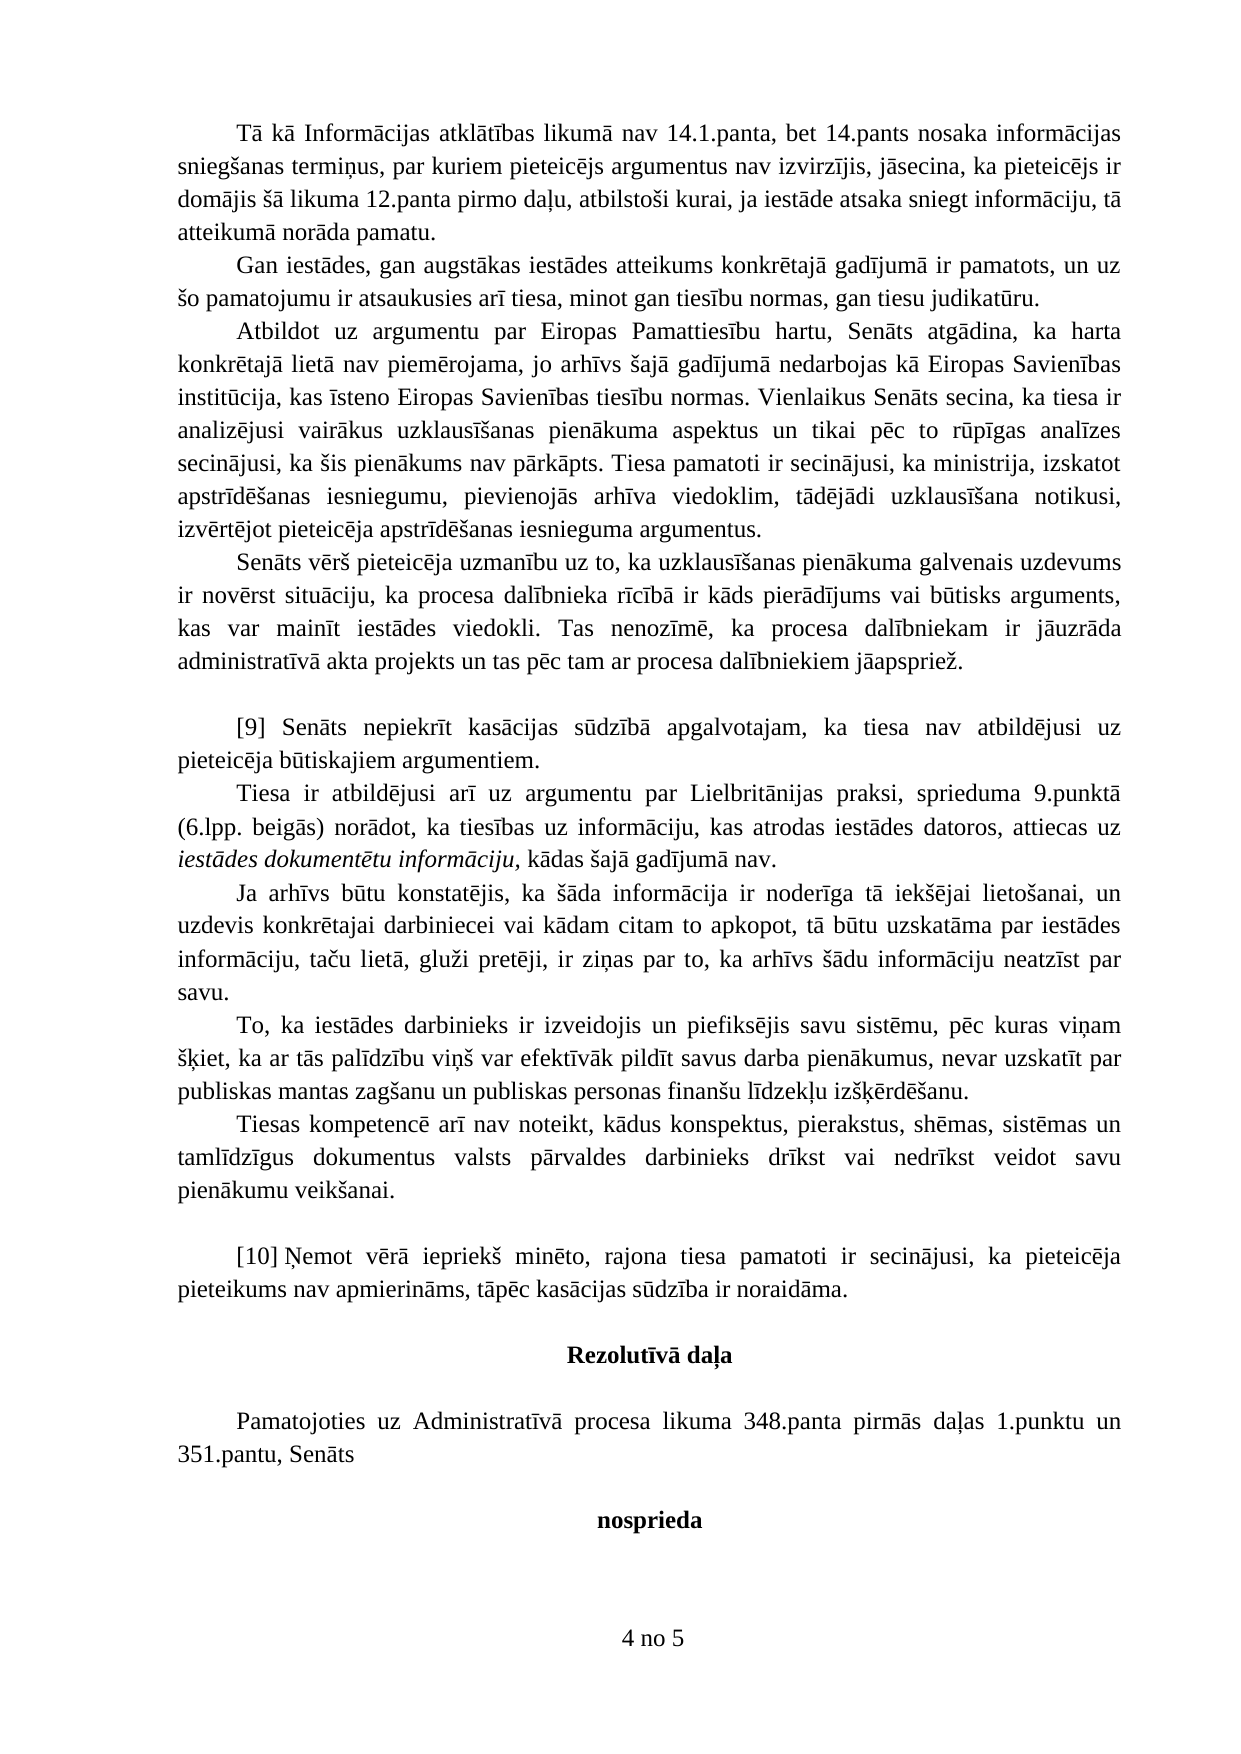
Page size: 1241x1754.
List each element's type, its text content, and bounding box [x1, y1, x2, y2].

text Ja arhīvs būtu konstatējis, ka šāda informācija ir noderīga tā iekšējai lietošanai, un uzdevis konkrētajai darbiniecei vai kādam citam to apkopot, tā būtu uzskatāma par iestādes informāciju, taču lietā, gluži pretēji, ir ziņas par to, ka arhīvs šādu informāciju neatzīst par savu. [177, 878, 1122, 1005]
text Senāts vērš pieteicēja uzmanību uz to, ka uzklausīšanas pienākuma galvenais uzdevums ir novērst situāciju, ka procesa dalībnieka rīcībā ir kāds pierādījums vai būtisks arguments, kas var mainīt iestādes viedokli. Tas nenozīmē, ka procesa dalībniekam ir jāuzrāda administratīvā akta projekts un tas pēc tam ar procesa dalībniekiem jāapspriež. [177, 547, 1122, 675]
text Pamatojoties uz Administratīvā procesa likuma 348.panta pirmās daļas 1.punktu un 351.pantu, Senāts [177, 1406, 1122, 1468]
text Rezolutīvā daļa [177, 1340, 1122, 1369]
text Tiesa ir atbildējusi arī uz argumentu par Lielbritānijas praksi, sprieduma 9.punktā (6.lpp. beigās) norādot, ka tiesības uz informāciju, kas atrodas iestādes datoros, attiecas uz iestādes dokumentētu informāciju, kādas šajā gadījumā nav. [177, 778, 1122, 873]
text To, ka iestādes darbinieks ir izveidojis un piefiksējis savu sistēmu, pēc kuras viņam šķiet, ka ar tās palīdzību viņš var efektīvāk pildīt savus darba pienākumus, nevar uzskatīt par publiskas mantas zagšanu un publiskas personas finanšu līdzekļu izšķērdēšanu. [177, 1010, 1122, 1104]
text nosprieda [177, 1505, 1122, 1534]
text Tā kā Informācijas atklātības likumā nav 14.1.panta, bet 14.pants nosaka informācijas sniegšanas termiņus, par kuriem pieteicējs argumentus nav izvirzījis, jāsecina, ka pieteicējs ir domājis šā likuma 12.panta pirmo daļu, atbilstoši kurai, ja iestāde atsaka sniegt informāciju, tā atteikumā norāda pamatu. [177, 118, 1122, 246]
text Atbildot uz argumentu par Eiropas Pamattiesību hartu, Senāts atgādina, ka harta konkrētajā lietā nav piemērojama, jo arhīvs šajā gadījumā nedarbojas kā Eiropas Savienības institūcija, kas īsteno Eiropas Savienības tiesību normas. Vienlaikus Senāts secina, ka tiesa ir analizējusi vairākus uzklausīšanas pienākuma aspektus un tikai pēc to rūpīgas analīzes secinājusi, ka šis pienākums nav pārkāpts. Tiesa pamatoti ir secinājusi, ka ministrija, izskatot apstrīdēšanas iesniegumu, pievienojās arhīva viedoklim, tādējādi uzklausīšana notikusi, izvērtējot pieteicēja apstrīdēšanas iesnieguma argumentus. [177, 316, 1122, 543]
text [10] Ņemot vērā iepriekš minēto, rajona tiesa pamatoti ir secinājusi, ka pieteicēja pieteikums nav apmierināms, tāpēc kasācijas sūdzība ir noraidāma. [177, 1241, 1122, 1303]
text [9] Senāts nepiekrīt kasācijas sūdzībā apgalvotajam, ka tiesa nav atbildējusi uz pieteicēja būtiskajiem argumentiem. [177, 712, 1122, 774]
text Tiesas kompetencē arī nav noteikt, kādus konspektus, pierakstus, shēmas, sistēmas un tamlīdzīgus dokumentus valsts pārvaldes darbinieks drīkst vai nedrīkst veidot savu pienākumu veikšanai. [177, 1109, 1122, 1203]
text Gan iestādes, gan augstākas iestādes atteikums konkrētajā gadījumā ir pamatots, un uz šo pamatojumu ir atsaukusies arī tiesa, minot gan tiesību normas, gan tiesu judikatūru. [177, 250, 1122, 312]
